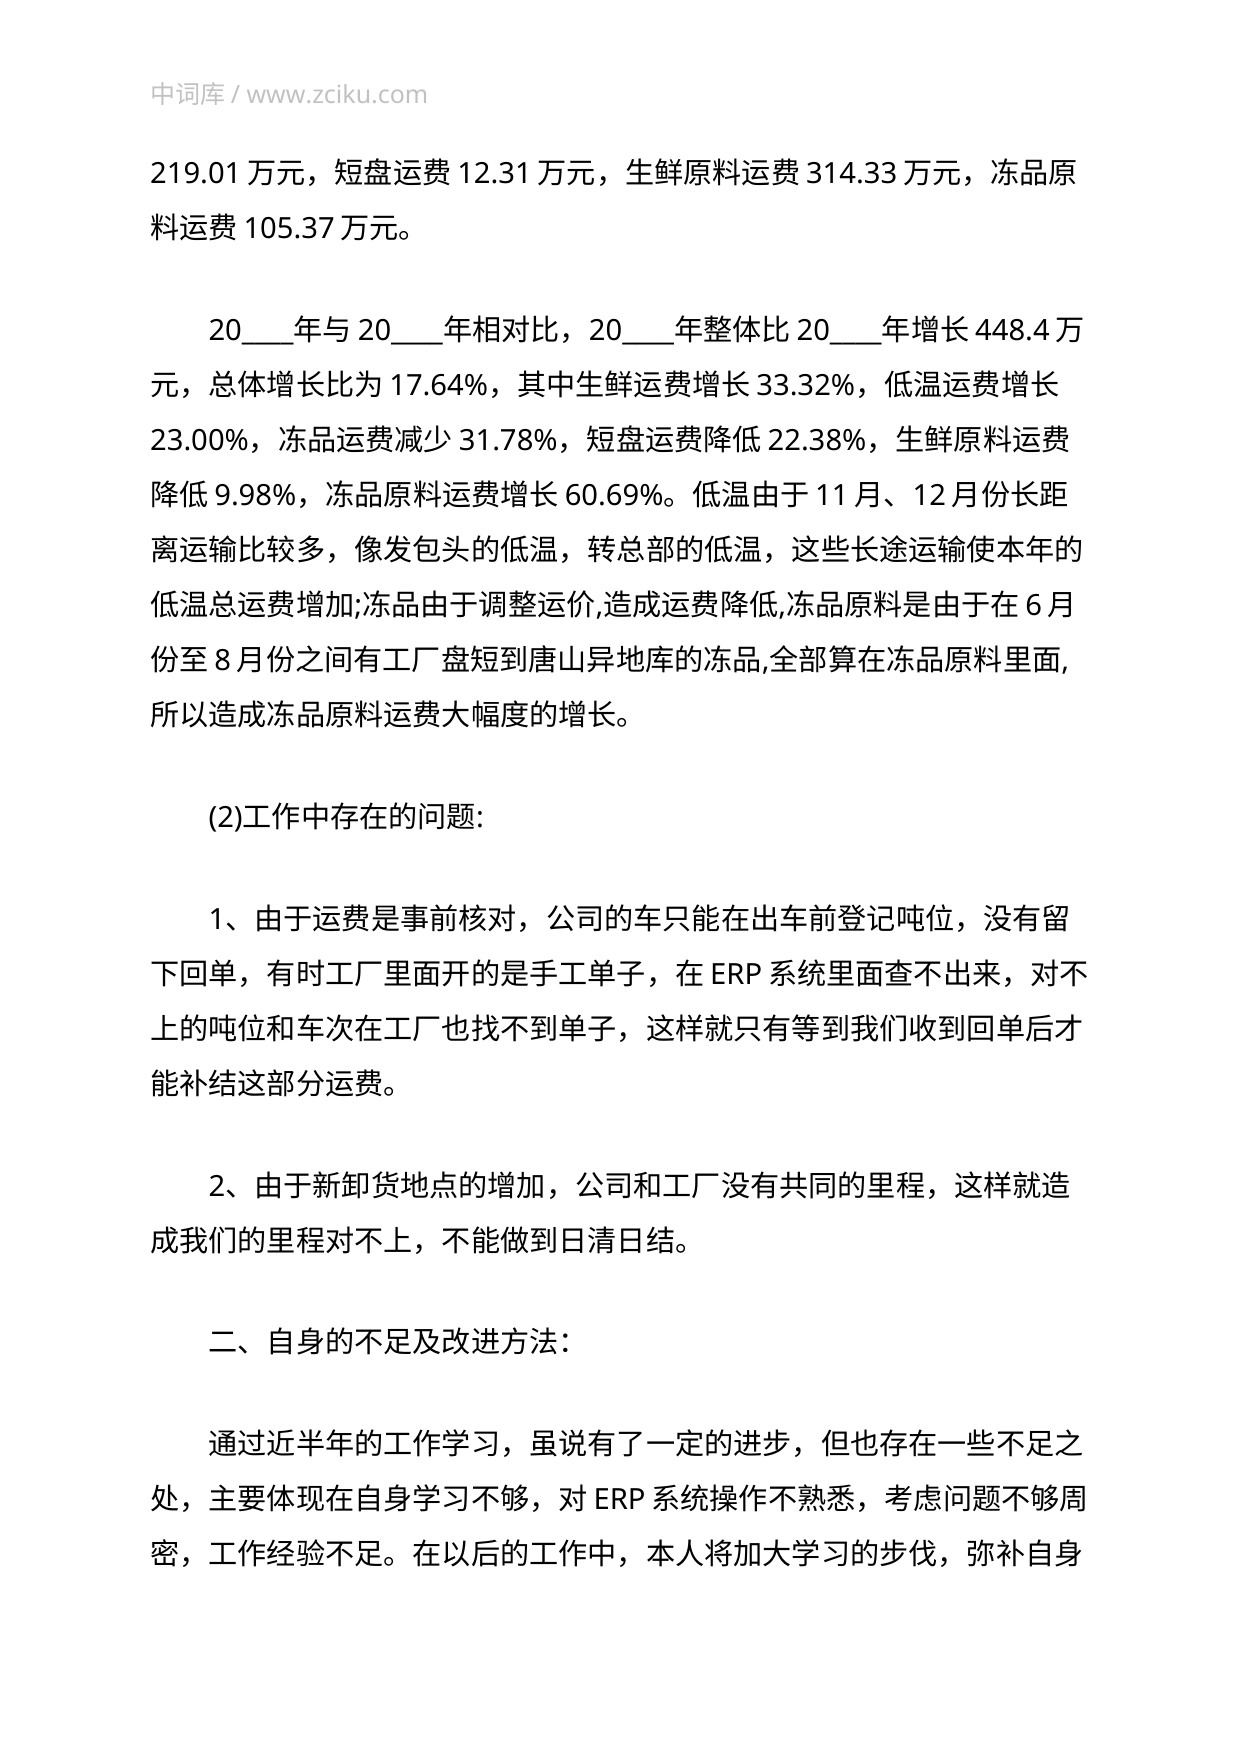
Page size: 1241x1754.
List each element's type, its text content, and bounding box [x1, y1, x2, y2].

text 20____年与20____年相对比，20____年整体比20____年增长448.4万元，总体增长比为17.64%，其中生鲜运费增长33.32%，低温运费增长23.00%，冻品运费减少31.78%，短盘运费降低22.38%，生鲜原料运费降低9.98%，冻品原料运费增长60.69%。低温由于11月、12月份长距离运输比较多，像发包头的低温，转总部的低温，这些长途运输使本年的低温总运费增加;冻品由于调整运价,造成运费降低,冻品原料是由于在6月份至8月份之间有工厂盘短到唐山异地库的冻品,全部算在冻品原料里面,所以造成冻品原料运费大幅度的增长。 [150, 307, 1090, 734]
text 2、由于新卸货地点的增加，公司和工厂没有共同的里程，这样就造成我们的里程对不上，不能做到日清日结。 [150, 1162, 1090, 1259]
text 二、自身的不足及改进方法： [150, 1319, 1090, 1361]
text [150, 150, 1090, 247]
text 1、由于运费是事前核对，公司的车只能在出车前登记吨位，没有留下回单，有时工厂里面开的是手工单子，在ERP系统里面查不出来，对不上的吨位和车次在工厂也找不到单子，这样就只有等到我们收到回单后才能补结这部分运费。 [150, 896, 1090, 1103]
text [150, 1421, 1090, 1573]
text (2)工作中存在的问题: [150, 794, 1090, 836]
